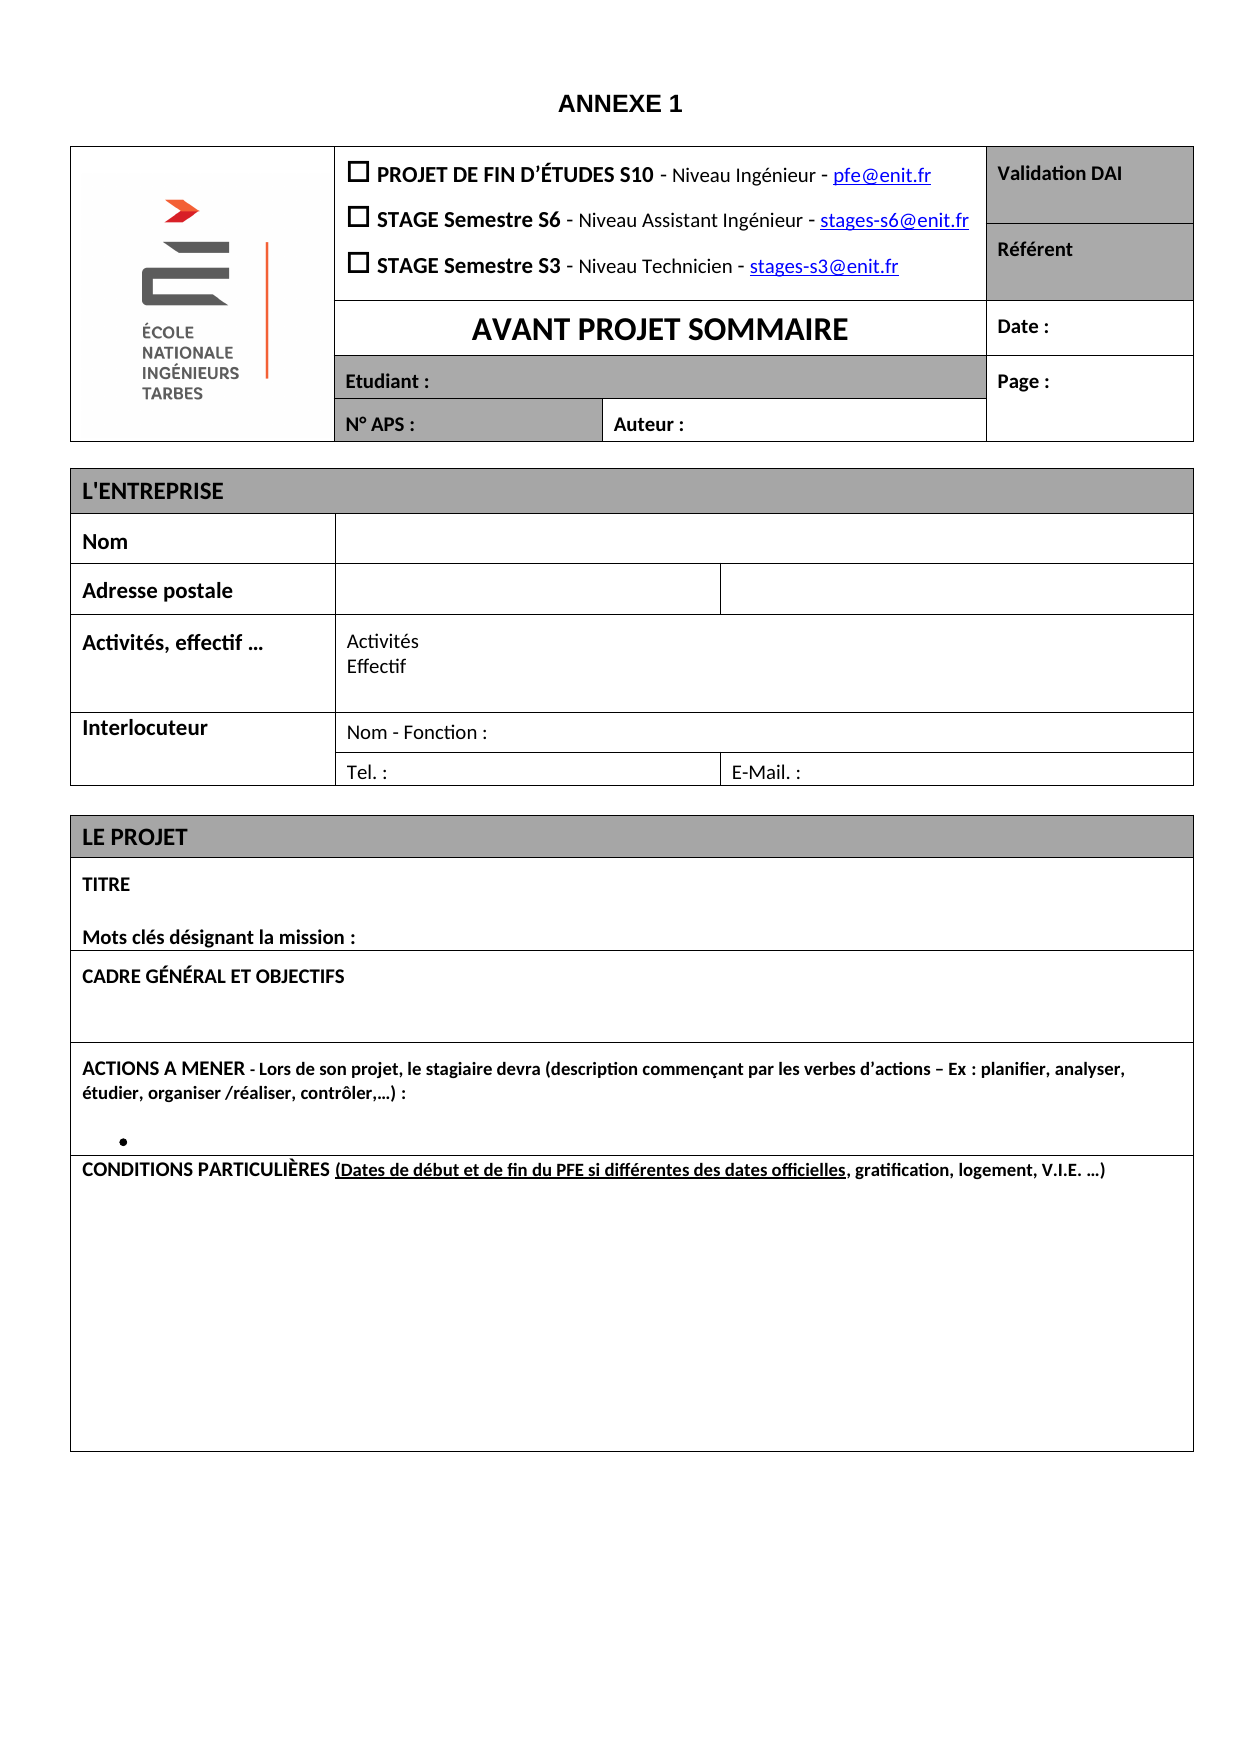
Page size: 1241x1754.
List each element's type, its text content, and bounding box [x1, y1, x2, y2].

picture [81, 173, 332, 438]
table_cell Date : [987, 301, 1193, 355]
table_cell AVANT PROJET SOMMAIRE [335, 301, 986, 355]
text ANNEXE 1 [118, 89, 1122, 117]
table_cell Nom [71, 514, 335, 562]
table_cell TITRE Mots clés désignant la mission : [71, 858, 1193, 949]
table_cell CONDITIONS PARTICULIÈRES (Dates de début et de fin du PFE si différentes des dates officielles, gratification, logement, V.I.E. …) [71, 1156, 1193, 1451]
table_cell Adresse postale [71, 564, 335, 614]
table_cell Page : [987, 356, 1193, 441]
table_cell [336, 564, 720, 614]
table_cell CADRE GÉNÉRAL ET OBJECTIFS [71, 951, 1193, 1042]
table_header PROJET DE FIN D’ÉTUDES S10 - Niveau Ingénieur - pfe@enit.fr STAGE Semestre S6 - Niveau Assistant Ingénieur - stages-s6@enit.fr STAGE Semestre S3 - Niveau Technicien - stages-s3@enit.fr [335, 147, 986, 300]
table_cell Auteur : [603, 399, 986, 441]
table_cell Activités Effectif [336, 615, 1193, 712]
table_header LE PROJET [71, 816, 1193, 857]
table_cell Nom - Fonction : [336, 713, 1193, 752]
table_cell [336, 514, 1193, 562]
table_cell Interlocuteur [71, 713, 335, 785]
table_header L'ENTREPRISE [71, 469, 1193, 513]
table_cell Activités, effectif … [71, 615, 335, 712]
table_cell E-Mail. : [721, 753, 1193, 785]
table_cell ACTIONS A MENER - Lors de son projet, le stagiaire devra (description commençant par les verbes d’actions – Ex : planifier, analyser, étudier, organiser /réaliser, contrôler,…) : [71, 1043, 1193, 1155]
table_header [71, 147, 334, 441]
table_cell Référent [987, 224, 1193, 300]
table_cell [721, 564, 1193, 614]
table_cell Etudiant : [335, 356, 986, 398]
table_cell Tel. : [336, 753, 720, 785]
table_header Validation DAI [987, 147, 1193, 223]
table_cell N° APS : [335, 399, 602, 441]
